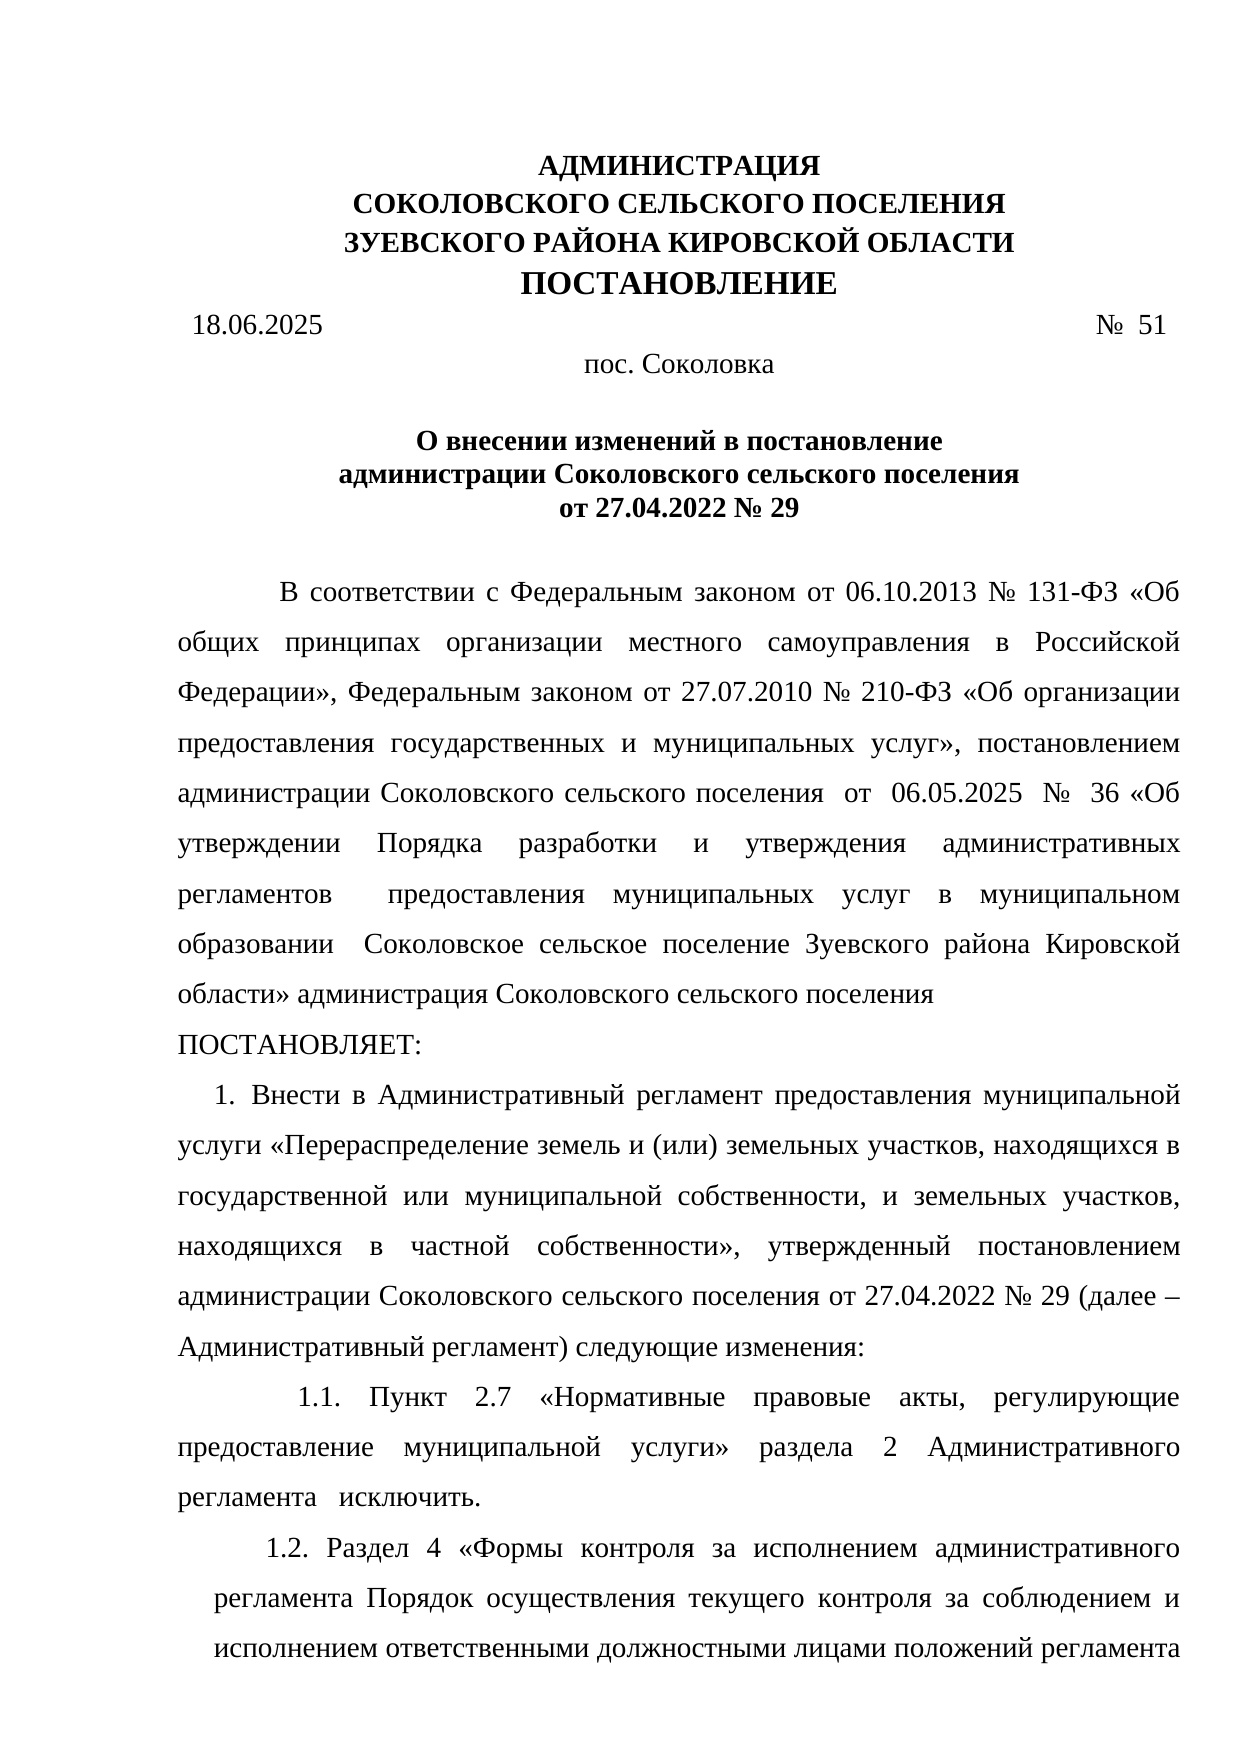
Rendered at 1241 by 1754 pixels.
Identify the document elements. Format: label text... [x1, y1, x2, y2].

text 18.06.2025 № 51 [177, 307, 1181, 341]
text О внесении изменений в постановление [177, 423, 1181, 457]
text пос. Соколовка [177, 346, 1181, 379]
text В соответствии с Федеральным законом от 06.10.2013 № 131-ФЗ «Об общих принципах организации местного самоуправления в Российской Федерации», Федеральным законом от 27.07.2010 № 210-ФЗ «Об организации предоставления государственных и муниципальных услуг», постановлением администрации Соколовского сельского поселения от 06.05.2025 № 36 «Об утверждении Порядка разработки и утверждения административных регламентов предоставления муниципальных услуг в муниципальном образовании Соколовское сельское поселение Зуевского района Кировской области» администрация Соколовского сельского поселения [177, 574, 1181, 1010]
text ПОСТАНОВЛЯЕТ: [177, 1027, 1181, 1060]
text 1.1. Пункт 2.7 «Нормативные правовые акты, регулирующие предоставление муниципальной услуги» раздела 2 Административного регламента исключить. [177, 1379, 1181, 1513]
text ЗУЕВСКОГО РАЙОНА КИРОВСКОЙ ОБЛАСТИ [177, 225, 1181, 258]
text СОКОЛОВСКОГО СЕЛЬСКОГО ПОСЕЛЕНИЯ [177, 186, 1181, 220]
text ПОСТАНОВЛЕНИЕ [177, 263, 1181, 302]
text АДМИНИСТРАЦИЯ [177, 148, 1181, 181]
text от 27.04.2022 № 29 [177, 490, 1181, 524]
list Внести в Административный регламент предоставления муниципальной услуги «Перераспределение земель и (или) земельных участков, находящихся в государственной или муниципальной собственности, и земельных участков, находящихся в частной собственности», утвержденный постановлением администрации Соколовского сельского поселения от 27.04.2022 № 29 (далее – Административный регламент) следующие изменения: [177, 1077, 1181, 1362]
text администрации Соколовского сельского поселения [177, 457, 1181, 490]
